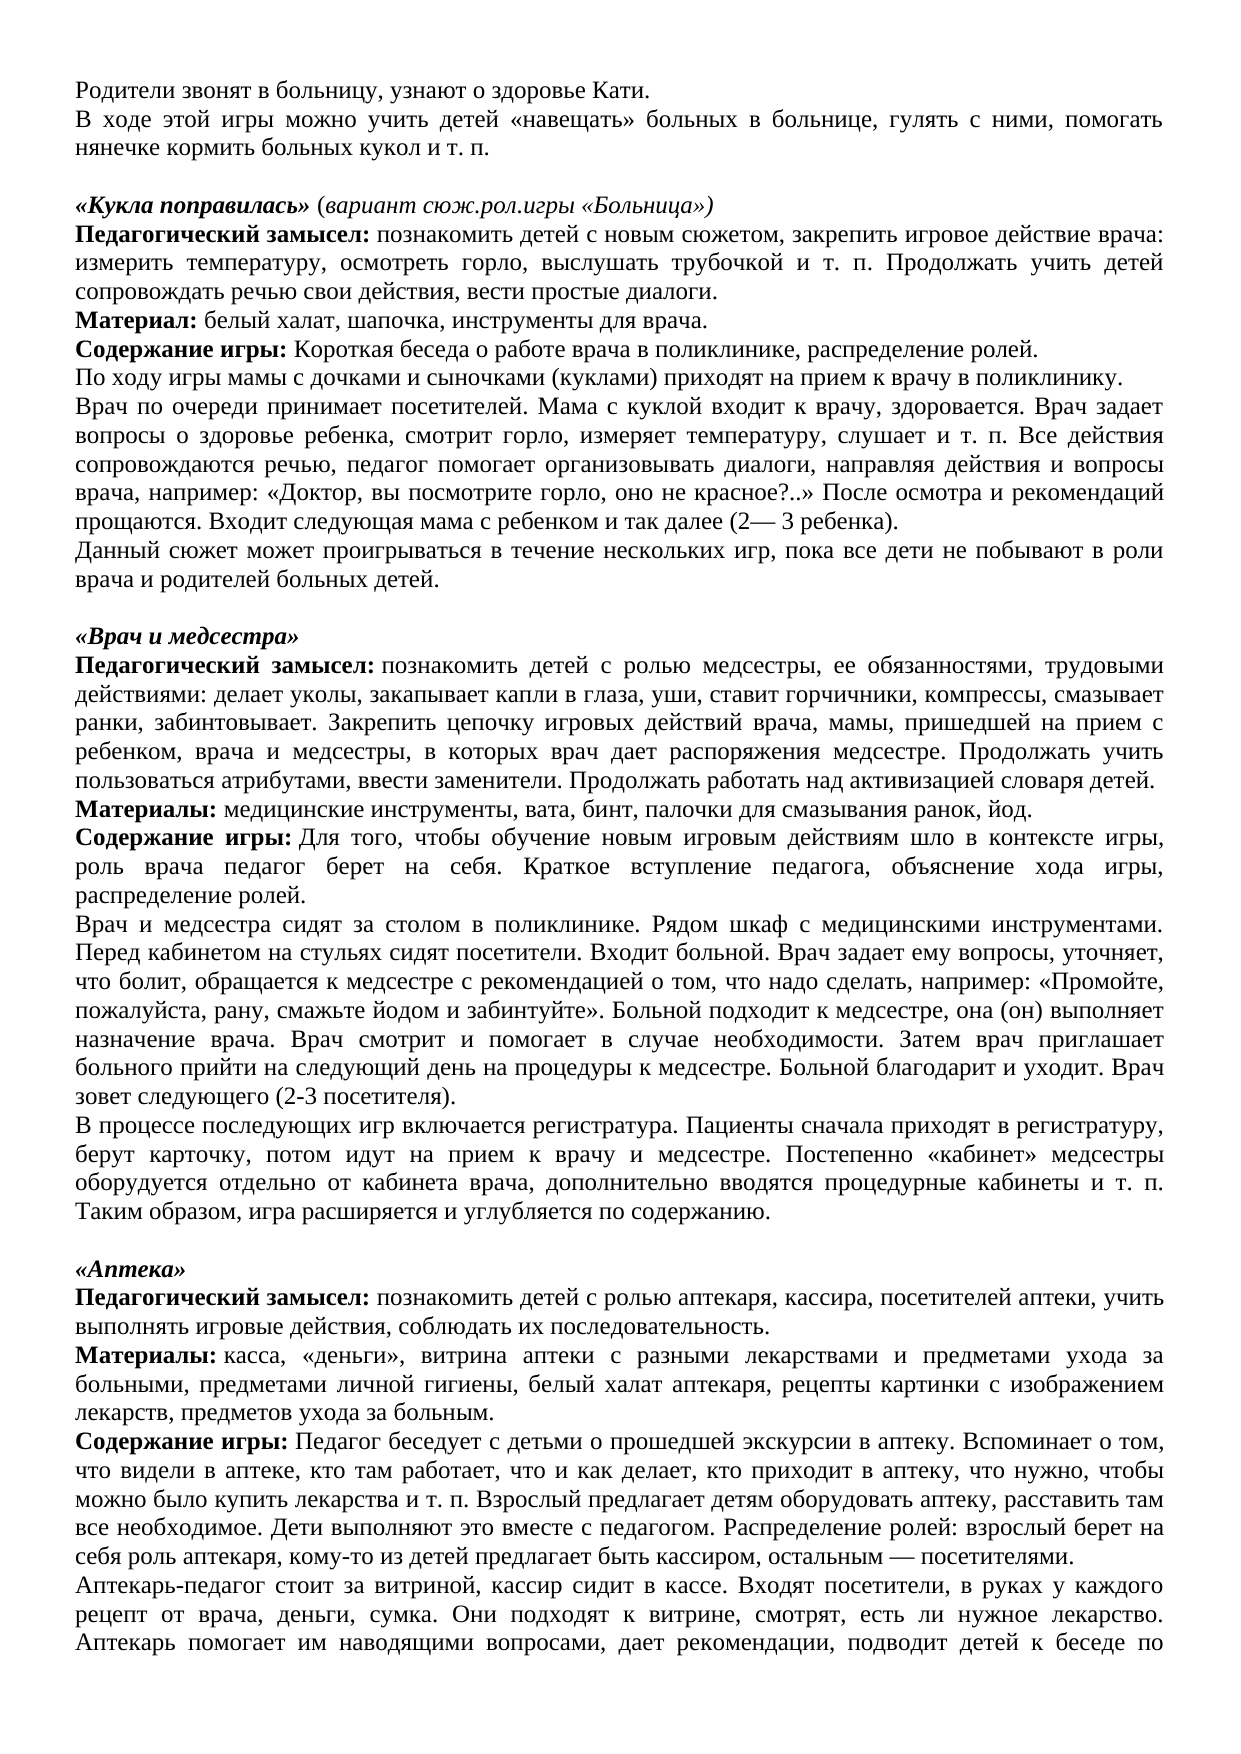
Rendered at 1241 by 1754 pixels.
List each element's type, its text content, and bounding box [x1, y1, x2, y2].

text Содержание игры: Короткая беседа о работе врача в поликлинике, распределение ролей. [75, 334, 1165, 362]
text Педагогический замысел: познакомить детей с ролью аптекаря, кассира, посетителей аптеки, учить выполнять игровые действия, соблюдать их последовательность. [75, 1282, 1165, 1340]
text Врач и медсестра сидят за столом в поликлинике. Рядом шкаф с медицинскими инструментами. Перед кабинетом на стульях сидят посетители. Входит больной. Врач задает ему вопросы, уточняет, что болит, обращается к медсестре с рекомендацией о том, что надо сделать, например: «Промойте, пожалуйста, рану, смажьте йодом и забинтуйте». Больной подходит к медсестре, она (он) выполняет назначение врача. Врач смотрит и помогает в случае необходимости. Затем врач приглашает больного прийти на следующий день на процедуры к медсестре. Больной благодарит и уходит. Врач зовет следующего (2-3 посетителя). [75, 909, 1165, 1110]
text Педагогический замысел: познакомить детей с новым сюжетом, закрепить игровое действие врача: измерить температуру, осмотреть горло, выслушать трубочкой и т. п. Продолжать учить детей сопровождать речью свои действия, вести простые диалоги. [75, 219, 1165, 305]
text «Аптека» [75, 1254, 1165, 1282]
text В процессе последующих игр включается регистратура. Пациенты сначала приходят в регистратуру, берут карточку, потом идут на прием к врачу и медсестре. Постепенно «кабинет» медсестры оборудуется отдельно от кабинета врача, дополнительно вводятся процедурные кабинеты и т. п. Таким образом, игра расширяется и углубляется по содержанию. [75, 1110, 1165, 1225]
text Родители звонят в больницу, узнают о здоровье Кати. [75, 75, 1165, 104]
text В ходе этой игры можно учить детей «навещать» больных в больнице, гулять с ними, помогать нянечке кормить больных кукол и т. п. [75, 104, 1165, 161]
text Содержание игры: Для того, чтобы обучение новым игровым действиям шло в контексте игры, роль врача педагог берет на себя. Краткое вступление педагога, объяснение хода игры, распределение ролей. [75, 822, 1165, 909]
text Материал: белый халат, шапочка, инструменты для врача. [75, 305, 1165, 334]
text Материалы: медицинские инструменты, вата, бинт, палочки для смазывания ранок, йод. [75, 794, 1165, 822]
text «Врач и медсестра» [75, 621, 1165, 650]
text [75, 1570, 1165, 1656]
text Данный сюжет может проигрываться в течение нескольких игр, пока все дети не побывают в роли врача и родителей больных детей. [75, 535, 1165, 592]
text Содержание игры: Педагог беседует с детьми о прошедшей экскурсии в аптеку. Вспоминает о том, что видели в аптеке, кто там работает, что и как делает, кто приходит в аптеку, что нужно, чтобы можно было купить лекарства и т. п. Взрослый предлагает детям оборудовать аптеку, расставить там все необходимое. Дети выполняют это вместе с педагогом. Распределение ролей: взрослый берет на себя роль аптекаря, кому-то из детей предлагает быть кассиром, остальным — посетителями. [75, 1426, 1165, 1570]
text «Кукла поправилась» (вариант сюж.рол.игры «Больница») [75, 190, 1165, 219]
text Материалы: касса, «деньги», витрина аптеки с разными лекарствами и предметами ухода за больными, предметами личной гигиены, белый халат аптекаря, рецепты картинки с изображением лекарств, предметов ухода зa больным. [75, 1340, 1165, 1426]
text Педагогический замысел: познакомить детей с ролью медсестры, ее обязанностями, трудовыми действиями: делает уколы, закапывает капли в глаза, уши, ставит горчичники, компрессы, смазывает ранки, забинтовывает. Закрепить цепочку игровых действий врача, мамы, пришедшей на прием с ребенком, врача и медсестры, в которых врач дает распоряжения медсестре. Продолжать учить пользоваться атрибутами, ввести заменители. Продолжать работать над активизацией словаря детей. [75, 650, 1165, 794]
text По ходу игры мамы с дочками и сыночками (куклами) приходят на прием к врачу в поликлинику. [75, 362, 1165, 391]
text Врач по очереди принимает посетителей. Мама с куклой входит к врачу, здоровается. Врач задает вопросы о здоровье ребенка, смотрит горло, измеряет температуру, слушает и т. п. Все действия сопровождаются речью, педагог помогает организовывать диалоги, направляя действия и вопросы врача, например: «Доктор, вы посмотрите горло, оно не красное?..» После осмотра и рекомендаций прощаются. Входит следующая мама с ребенком и так далее (2— 3 ребенка). [75, 391, 1165, 535]
